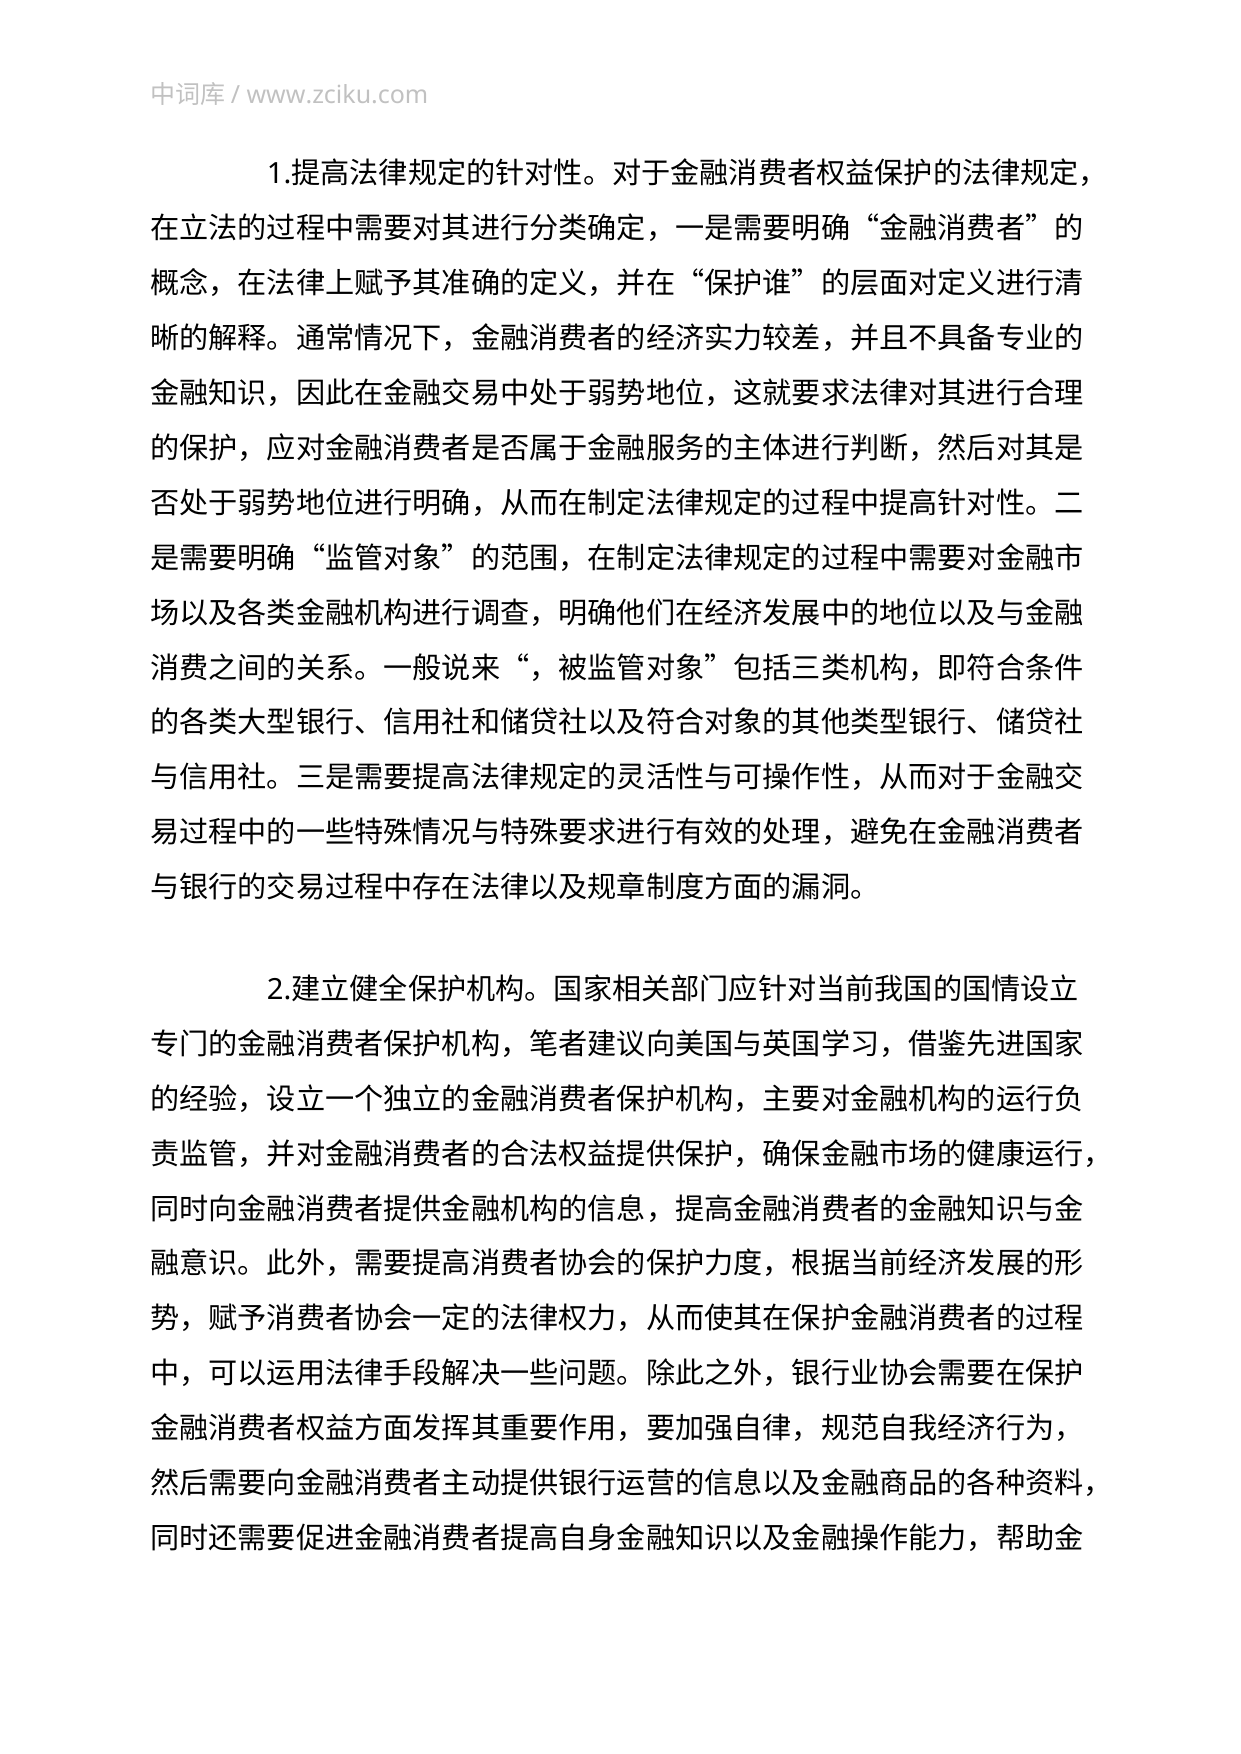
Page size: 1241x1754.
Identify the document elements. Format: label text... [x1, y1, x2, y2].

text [150, 966, 1090, 1557]
text 1.提高法律规定的针对性。对于金融消费者权益保护的法律规定，在立法的过程中需要对其进行分类确定，一是需要明确“金融消费者”的概念，在法律上赋予其准确的定义，并在“保护谁”的层面对定义进行清晰的解释。通常情况下，金融消费者的经济实力较差，并且不具备专业的金融知识，因此在金融交易中处于弱势地位，这就要求法律对其进行合理的保护，应对金融消费者是否属于金融服务的主体进行判断，然后对其是否处于弱势地位进行明确，从而在制定法律规定的过程中提高针对性。二是需要明确“监管对象”的范围，在制定法律规定的过程中需要对金融市场以及各类金融机构进行调查，明确他们在经济发展中的地位以及与金融消费之间的关系。一般说来“，被监管对象”包括三类机构，即符合条件的各类大型银行、信用社和储贷社以及符合对象的其他类型银行、储贷社与信用社。三是需要提高法律规定的灵活性与可操作性，从而对于金融交易过程中的一些特殊情况与特殊要求进行有效的处理，避免在金融消费者与银行的交易过程中存在法律以及规章制度方面的漏洞。 [150, 150, 1090, 906]
